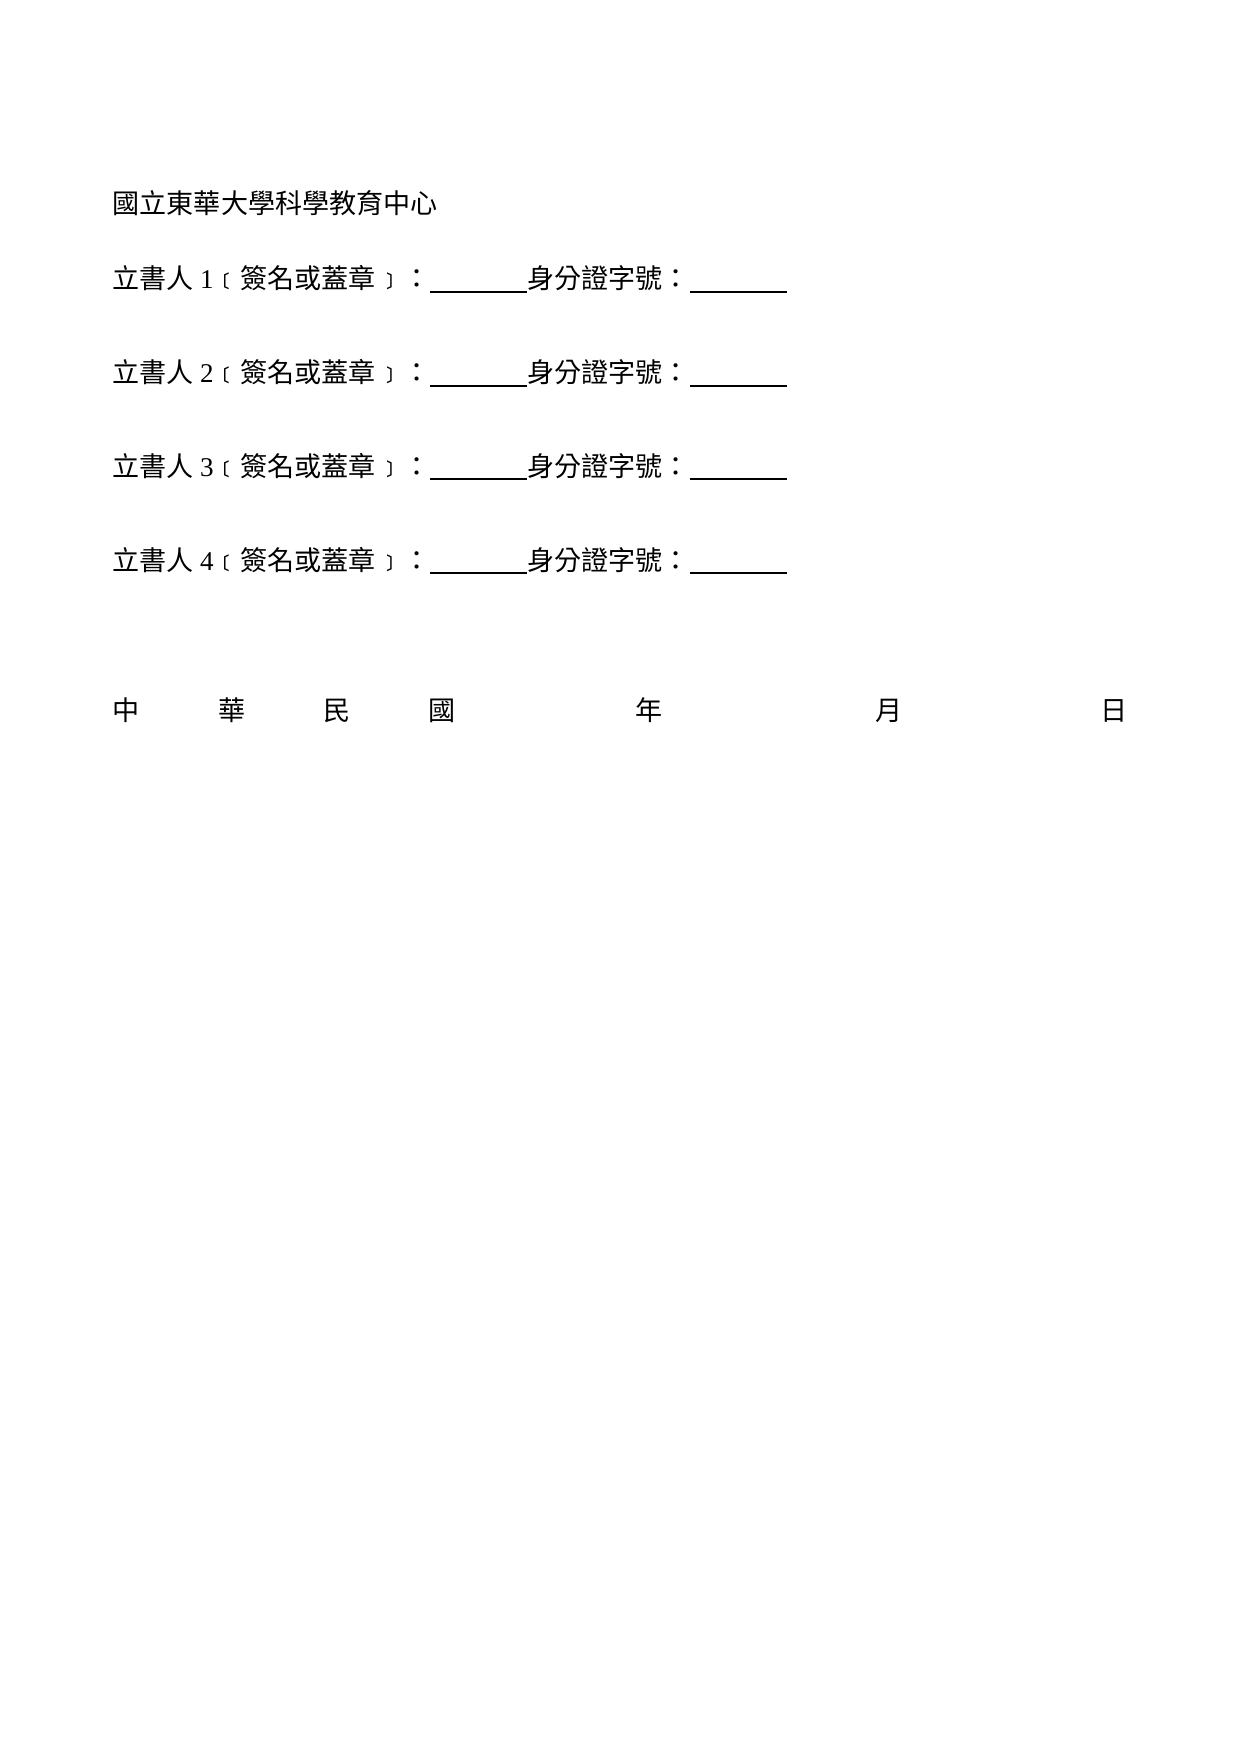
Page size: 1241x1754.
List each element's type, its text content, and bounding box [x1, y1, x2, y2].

text 立書人 2﹝簽名或蓋章﹞： 身分證字號： [112, 333, 1128, 408]
text 立書人 4﹝簽名或蓋章﹞： 身分證字號： [112, 521, 1128, 596]
text 立書人 1﹝簽名或蓋章﹞： 身分證字號： [112, 239, 1128, 314]
text 立書人 3﹝簽名或蓋章﹞： 身分證字號： [112, 427, 1128, 502]
text 中 華 民 國 年 月 日 [112, 671, 1128, 746]
text 國立東華大學科學教育中心 [112, 164, 1128, 239]
